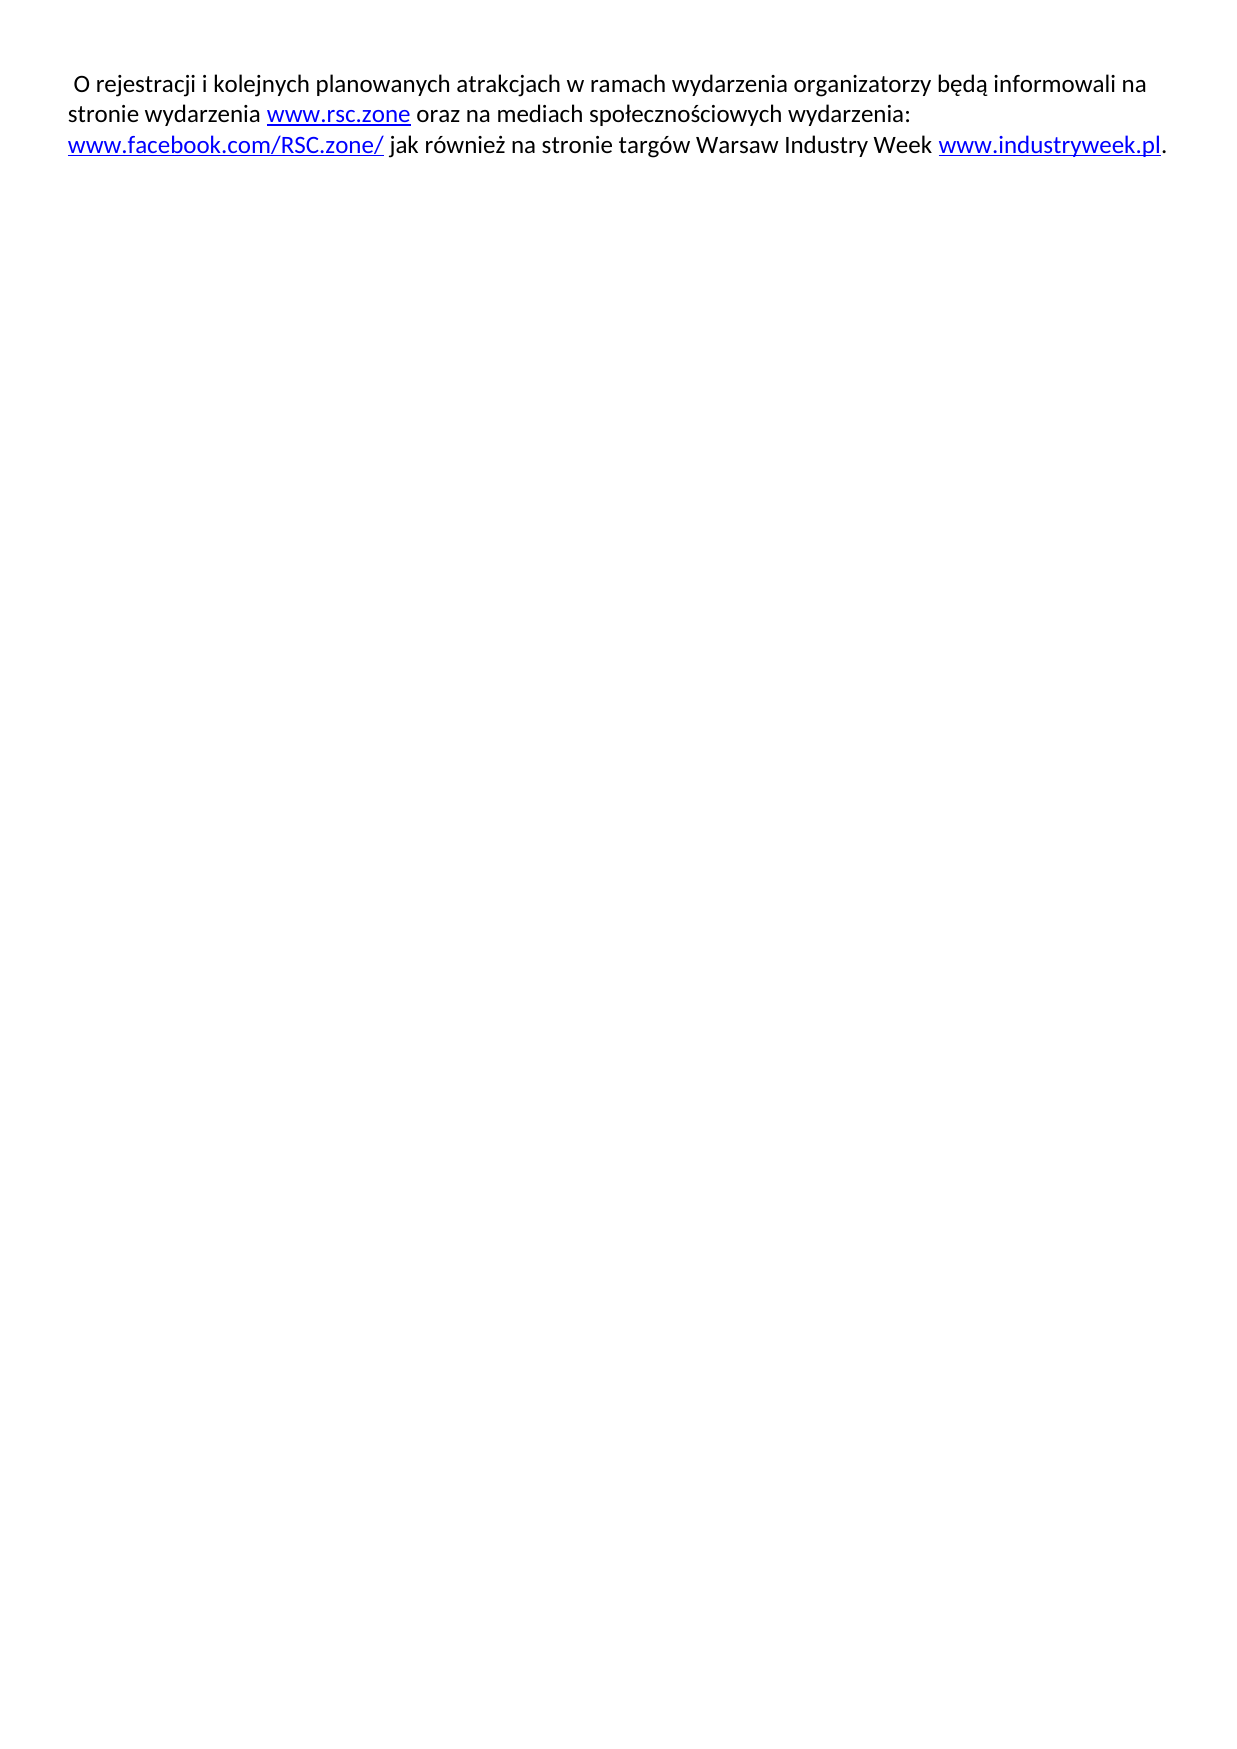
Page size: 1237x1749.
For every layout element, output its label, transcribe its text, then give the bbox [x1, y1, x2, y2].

text O rejestracji i kolejnych planowanych atrakcjach w ramach wydarzenia organizatorzy będą informowali na stronie wydarzenia www.rsc.zone oraz na mediach społecznościowych wydarzenia: www.facebook.com/RSC.zone/ jak również na stronie targów Warsaw Industry Week www.industryweek.pl. [68, 68, 1169, 159]
